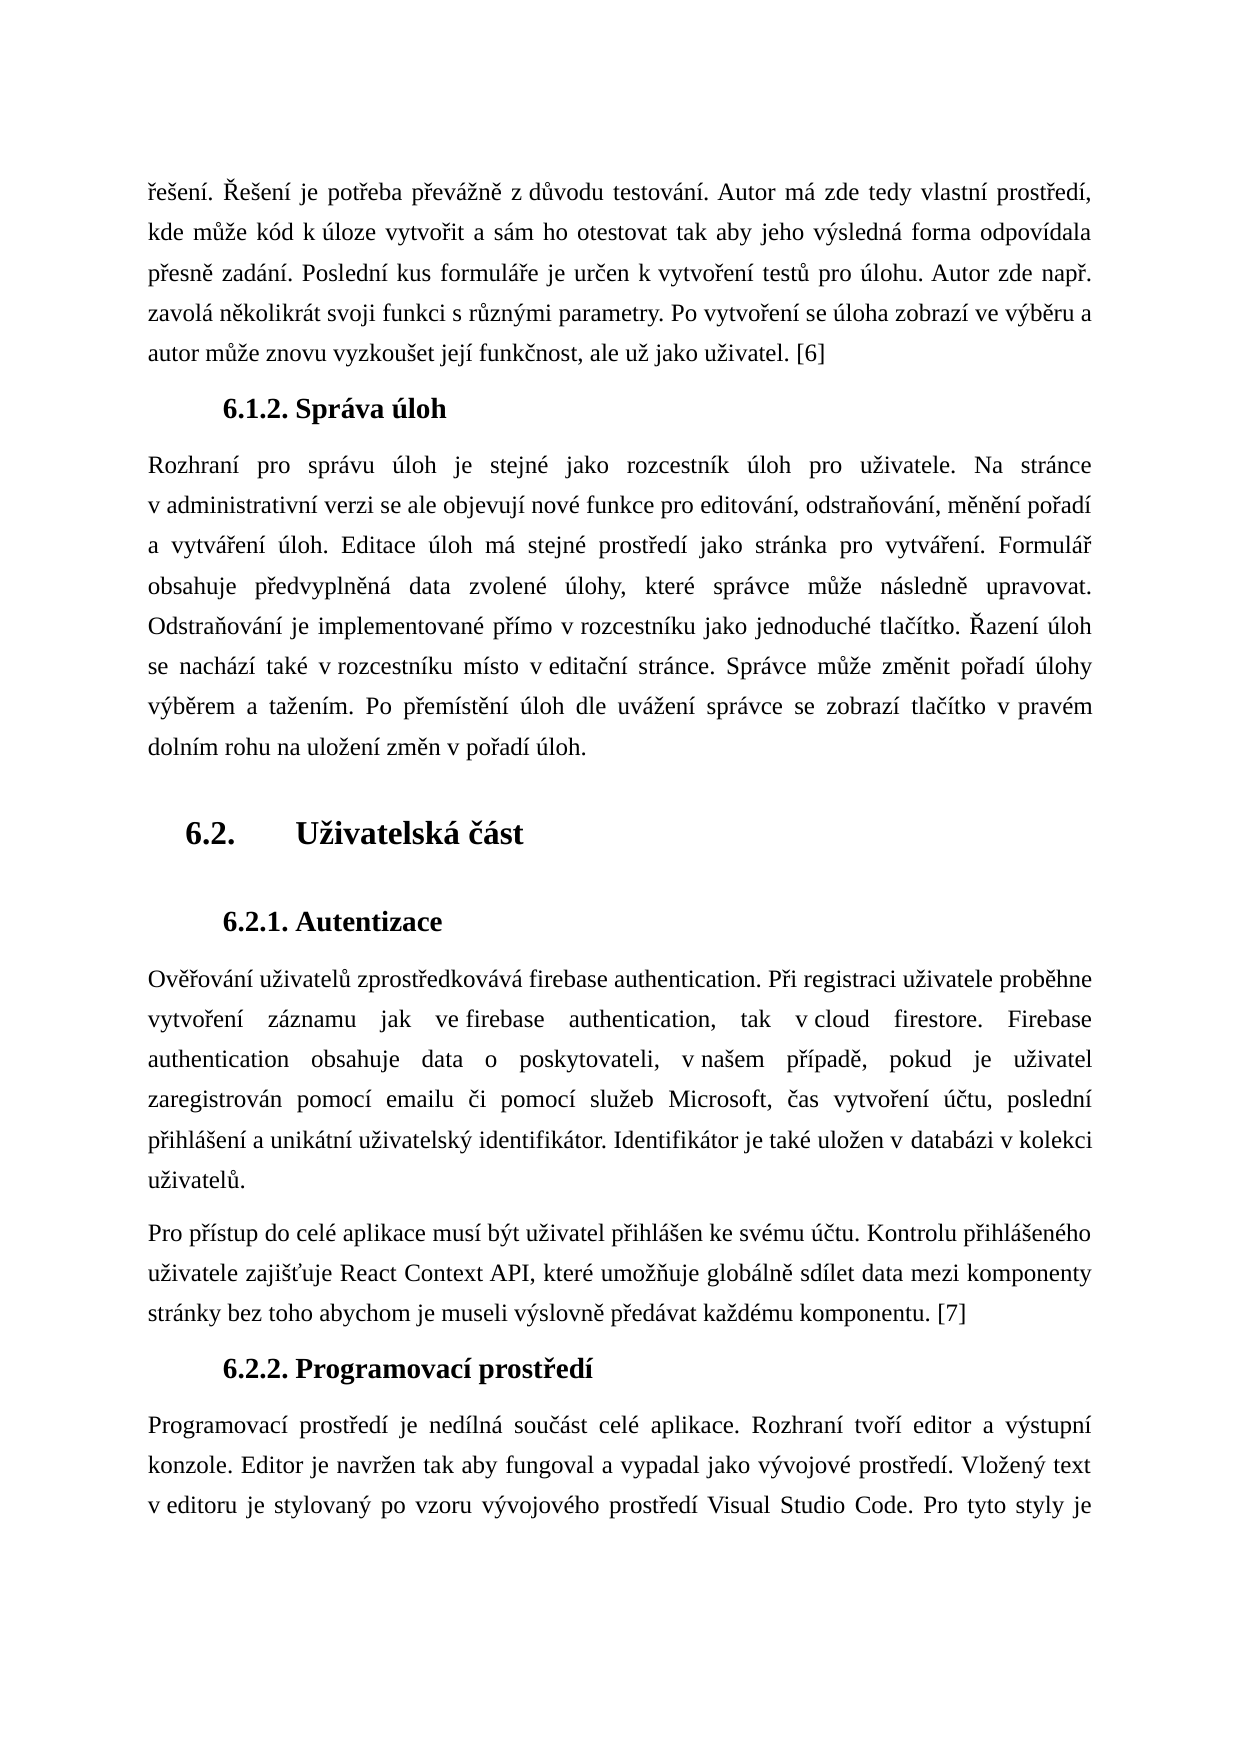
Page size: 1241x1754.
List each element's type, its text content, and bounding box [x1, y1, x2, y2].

subtitle Uživatelská část [185, 813, 1092, 852]
subtitle Autentizace [223, 904, 1092, 938]
text Ověřování uživatelů zprostředkovává firebase authentication. Při registraci uživatele proběhne vytvoření záznamu jak ve firebase authentication, tak v cloud firestore. Firebase authentication obsahuje data o poskytovateli, v našem případě, pokud je uživatel zaregistrován pomocí emailu či pomocí služeb Microsoft, čas vytvoření účtu, poslední přihlášení a unikátní uživatelský identifikátor. Identifikátor je také uložen v databázi v kolekci uživatelů. [148, 964, 1092, 1194]
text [148, 177, 1092, 367]
subtitle Programovací prostředí [223, 1351, 1092, 1384]
text Rozhraní pro správu úloh je stejné jako rozcestník úloh pro uživatele. Na stránce v administrativní verzi se ale objevují nové funkce pro editování, odstraňování, měnění pořadí a vytváření úloh. Editace úloh má stejné prostředí jako stránka pro vytváření. Formulář obsahuje předvyplněná data zvolené úlohy, které správce může následně upravovat. Odstraňování je implementované přímo v rozcestníku jako jednoduché tlačítko. Řazení úloh se nachází také v rozcestníku místo v editační stránce. Správce může změnit pořadí úlohy výběrem a tažením. Po přemístění úloh dle uvážení správce se zobrazí tlačítko v pravém dolním rohu na uložení změn v pořadí úloh. [148, 450, 1092, 760]
text Pro přístup do celé aplikace musí být uživatel přihlášen ke svému účtu. Kontrolu přihlášeného uživatele zajišťuje React Context API, které umožňuje globálně sdílet data mezi komponenty stránky bez toho abychom je museli výslovně předávat každému komponentu. [148, 1218, 1092, 1327]
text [148, 1410, 1092, 1519]
subtitle Správa úloh [223, 391, 1092, 424]
